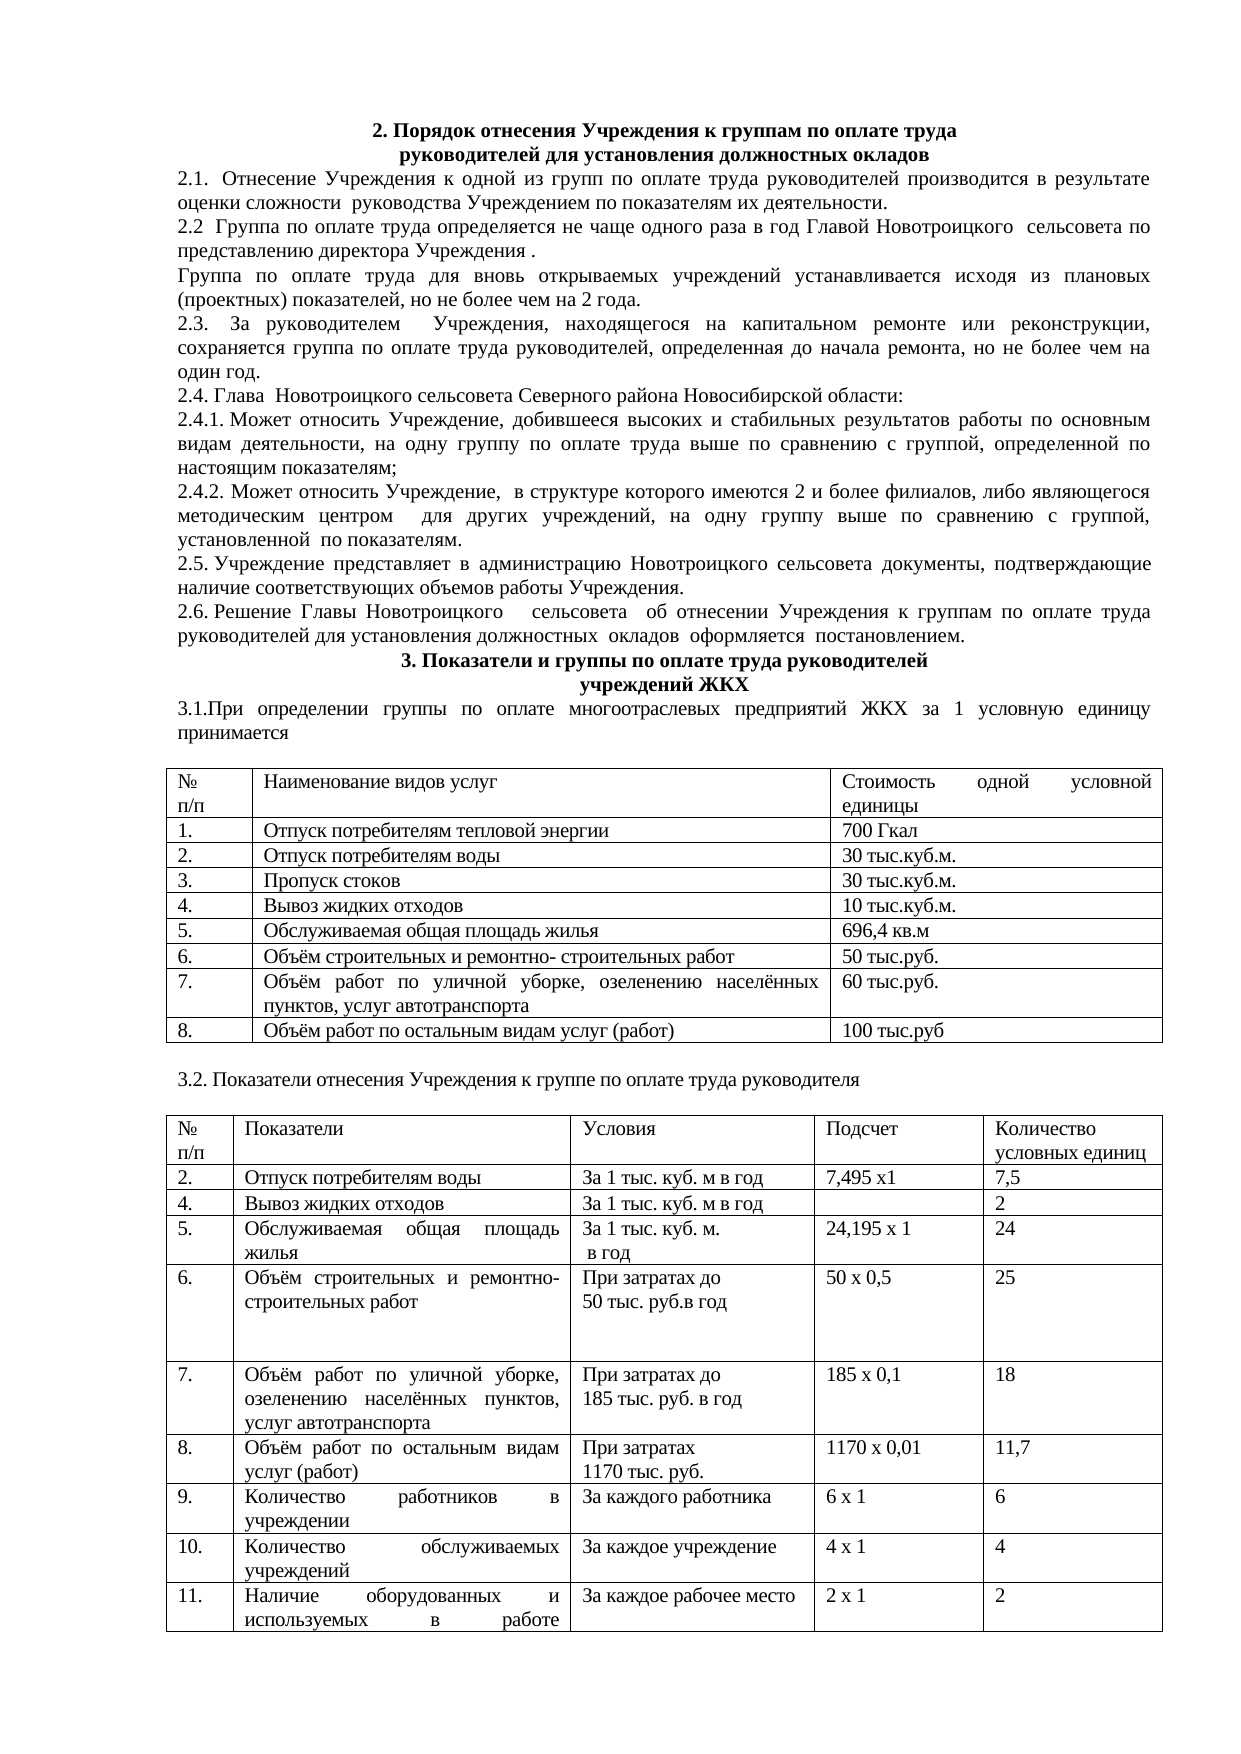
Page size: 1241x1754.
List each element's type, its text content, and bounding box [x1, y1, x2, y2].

table_cell 60 тыс.руб. [831, 969, 1162, 1017]
table_cell Вывоз жидких отходов [253, 893, 830, 917]
table_cell 4. [167, 1190, 233, 1214]
table_cell 8. [167, 1435, 233, 1483]
table_cell Объём работ по остальным видам услуг (работ) [234, 1435, 570, 1483]
table_header № п/п [167, 1116, 233, 1164]
table_cell 3. [167, 868, 252, 892]
table_cell За каждого работника [571, 1484, 814, 1532]
text 3.2. Показатели отнесения Учреждения к группе по оплате труда руководителя [177, 1067, 1152, 1091]
table_cell 50 х 0,5 [815, 1265, 983, 1361]
table_cell При затратах 1170 тыс. руб. [571, 1435, 814, 1483]
table_cell 1170 х 0,01 [815, 1435, 983, 1483]
table_header Стоимость одной условной единицы [831, 769, 1162, 817]
table_cell 30 тыс.куб.м. [831, 868, 1162, 892]
table_cell За 1 тыс. куб. м в год [571, 1190, 814, 1214]
table_header Условия [571, 1116, 814, 1164]
text 2.3. За руководителем Учреждения, находящегося на капитальном ремонте или реконструкции, сохраняется группа по оплате труда руководителей, определенная до начала ремонта, но не более чем на один год. [177, 311, 1152, 383]
table_cell 8. [167, 1018, 252, 1042]
table_cell 5. [167, 919, 252, 942]
table_cell Объём работ по уличной уборке, озеленению населённых пунктов, услуг автотранспорта [253, 969, 830, 1017]
table_cell За 1 тыс. куб. м. в год [571, 1216, 814, 1264]
table_cell Обслуживаемая общая площадь жилья [253, 919, 830, 942]
table_cell Вывоз жидких отходов [234, 1190, 570, 1214]
table_cell При затратах до 185 тыс. руб. в год [571, 1362, 814, 1434]
text 2.2 Группа по оплате труда определяется не чаще одного раза в год Главой Новотроицкого сельсовета по представлению директора Учреждения . [177, 214, 1152, 262]
table_cell 6 х 1 [815, 1484, 983, 1532]
table_cell 100 тыс.руб [831, 1018, 1162, 1042]
table_cell Объём работ по уличной уборке, озеленению населённых пунктов, услуг автотранспорта [234, 1362, 570, 1434]
table_cell 700 Гкал [831, 818, 1162, 842]
table_cell 2 [984, 1583, 1162, 1631]
text руководителей для установления должностных окладов [177, 142, 1152, 166]
table_cell Объём работ по остальным видам услуг (работ) [253, 1018, 830, 1042]
table_cell 185 х 0,1 [815, 1362, 983, 1434]
table_cell За 1 тыс. куб. м в год [571, 1165, 814, 1189]
text 3.1.При определении группы по оплате многоотраслевых предприятий ЖКХ за 1 условную единицу принимается [177, 696, 1152, 744]
table_cell 7. [167, 1362, 233, 1434]
table_cell [815, 1190, 983, 1214]
table_cell 6. [167, 1265, 233, 1361]
table_cell 18 [984, 1362, 1162, 1434]
table_cell Объём строительных и ремонтно- строительных работ [253, 944, 830, 968]
table_header Количество условных единиц [984, 1116, 1162, 1164]
table_cell Пропуск стоков [253, 868, 830, 892]
table_cell 696,4 кв.м [831, 919, 1162, 942]
table_header Наименование видов услуг [253, 769, 830, 817]
table_cell Объём строительных и ремонтно- строительных работ [234, 1265, 570, 1361]
table_cell 7. [167, 969, 252, 1017]
text 3. Показатели и группы по оплате труда руководителей [177, 647, 1152, 672]
table_cell 10 тыс.куб.м. [831, 893, 1162, 917]
table_cell 30 тыс.куб.м. [831, 843, 1162, 867]
table_header Подсчет [815, 1116, 983, 1164]
text 2. Порядок отнесения Учреждения к группам по оплате труда [177, 118, 1152, 142]
table_header № п/п [167, 769, 252, 817]
table_cell 24 [984, 1216, 1162, 1264]
table_cell Отпуск потребителям тепловой энергии [253, 818, 830, 842]
text учреждений ЖКХ [177, 672, 1152, 696]
table_cell 4. [167, 893, 252, 917]
table_cell 10. [167, 1534, 233, 1582]
text 2.4.1. Может относить Учреждение, добившееся высоких и стабильных результатов работы по основным видам деятельности, на одну группу по оплате труда выше по сравнению с группой, определенной по настоящим показателям; [177, 407, 1152, 479]
table_cell 2 х 1 [815, 1583, 983, 1631]
table_cell 11. [167, 1583, 233, 1631]
table_cell За каждое учреждение [571, 1534, 814, 1582]
table_cell Обслуживаемая общая площадь жилья [234, 1216, 570, 1264]
text 2.1. Отнесение Учреждения к одной из групп по оплате труда руководителей производится в результате оценки сложности руководства Учреждением по показателям их деятельности. [177, 166, 1152, 214]
table_cell 6 [984, 1484, 1162, 1532]
text 2.6. Решение Главы Новотроицкого сельсовета об отнесении Учреждения к группам по оплате труда руководителей для установления должностных окладов оформляется постановлением. [177, 599, 1152, 647]
table_cell 25 [984, 1265, 1162, 1361]
text 2.4.2. Может относить Учреждение, в структуре которого имеются 2 и более филиалов, либо являющегося методическим центром для других учреждений, на одну группу выше по сравнению с группой, установленной по показателям. [177, 479, 1152, 551]
text 2.4. Глава Новотроицкого сельсовета Северного района Новосибирской области: [177, 383, 1152, 407]
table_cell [571, 1583, 814, 1631]
table_cell 9. [167, 1484, 233, 1532]
table_cell Количество работников в учреждении [234, 1484, 570, 1532]
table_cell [234, 1583, 570, 1631]
table_cell 7,495 х1 [815, 1165, 983, 1189]
table_cell При затратах до 50 тыс. руб.в год [571, 1265, 814, 1361]
text 2.5. Учреждение представляет в администрацию Новотроицкого сельсовета документы, подтверждающие наличие соответствующих объемов работы Учреждения. [177, 551, 1152, 599]
table_cell 50 тыс.руб. [831, 944, 1162, 968]
table_cell Отпуск потребителям воды [234, 1165, 570, 1189]
table_cell 2. [167, 843, 252, 867]
table_cell Отпуск потребителям воды [253, 843, 830, 867]
table_cell 6. [167, 944, 252, 968]
table_cell 1. [167, 818, 252, 842]
table_cell 5. [167, 1216, 233, 1264]
table_cell 4 [984, 1534, 1162, 1582]
table_cell 4 х 1 [815, 1534, 983, 1582]
table_cell 2 [984, 1190, 1162, 1214]
table_cell 11,7 [984, 1435, 1162, 1483]
table_header Показатели [234, 1116, 570, 1164]
table_cell 2. [167, 1165, 233, 1189]
table_cell 24,195 х 1 [815, 1216, 983, 1264]
table_cell Количество обслуживаемых учреждений [234, 1534, 570, 1582]
text Группа по оплате труда для вновь открываемых учреждений устанавливается исходя из плановых (проектных) показателей, но не более чем на 2 года. [177, 262, 1152, 311]
table_cell 7,5 [984, 1165, 1162, 1189]
